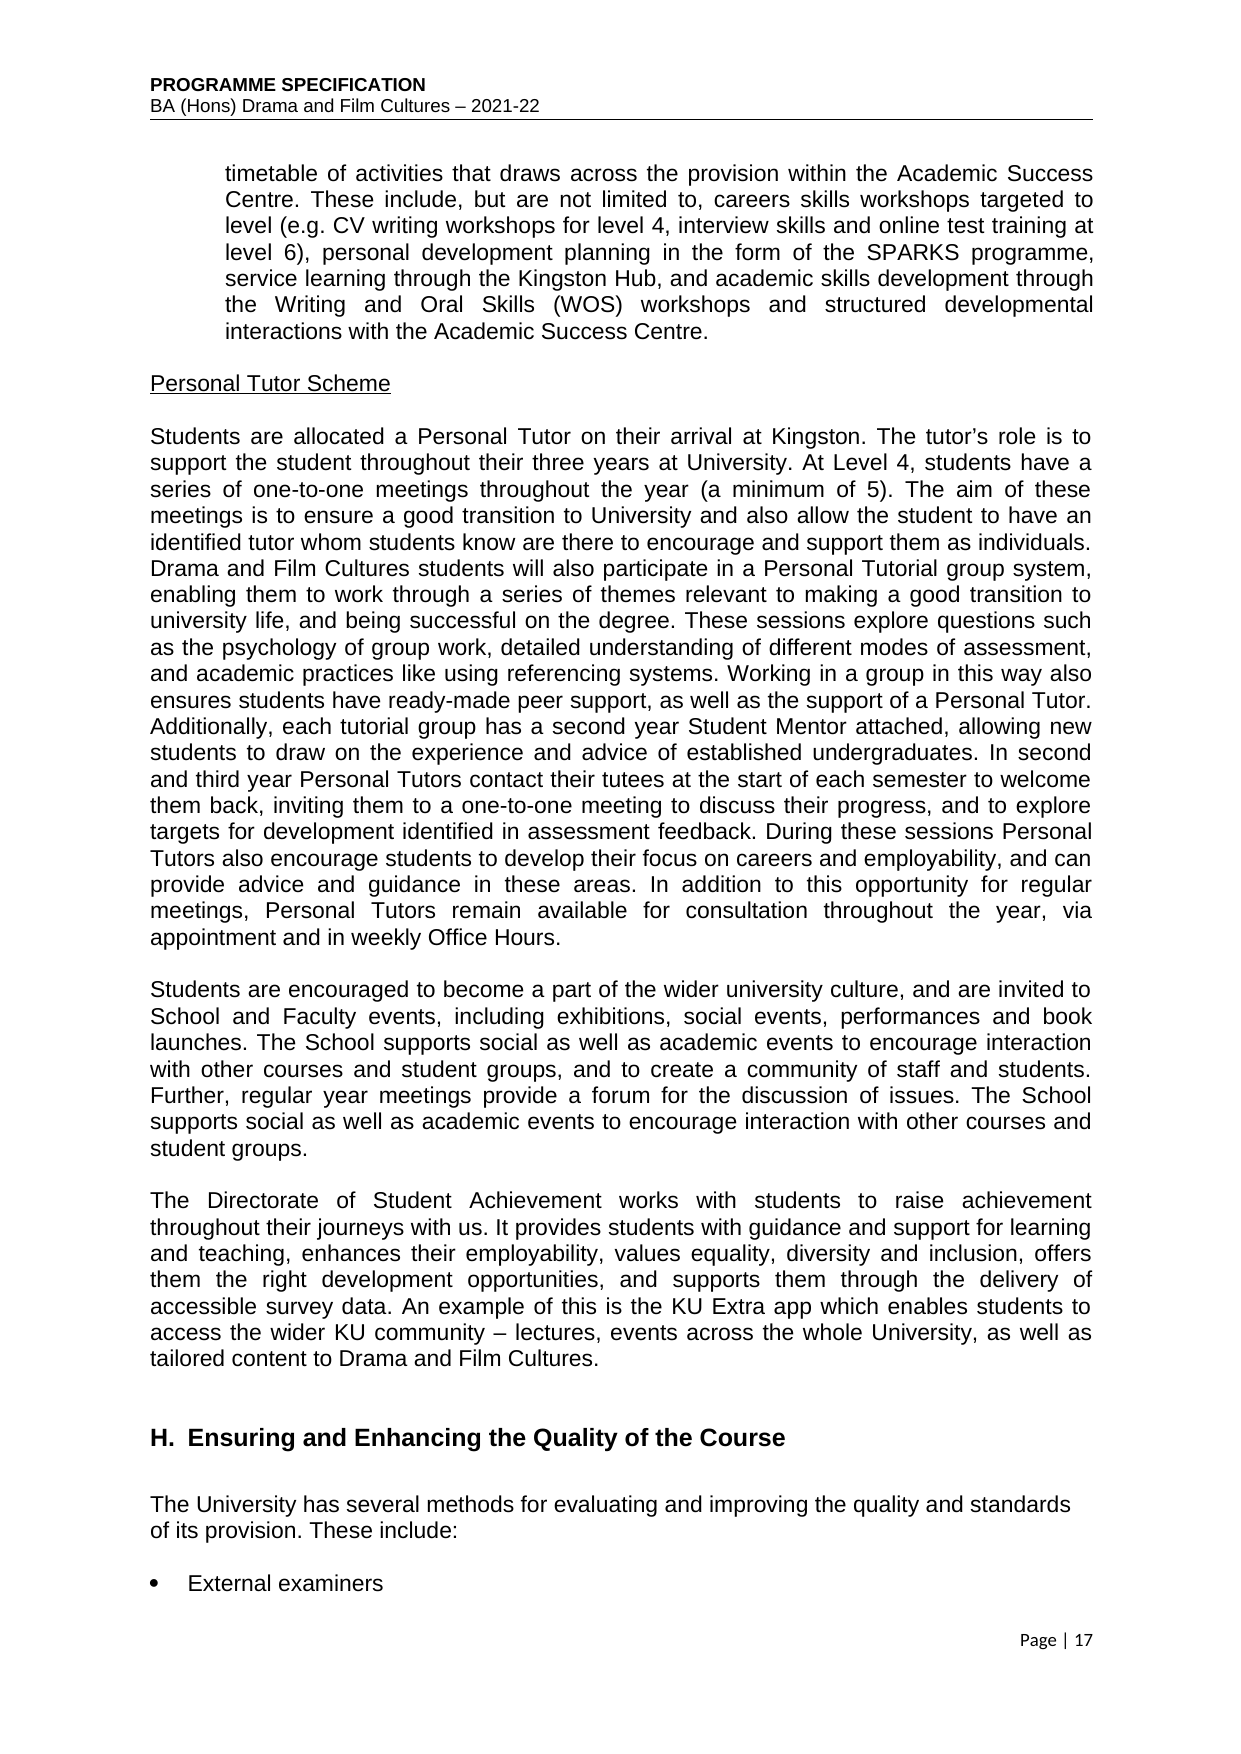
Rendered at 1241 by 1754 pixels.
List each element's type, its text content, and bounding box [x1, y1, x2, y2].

text Students are encouraged to become a part of the wider university culture, and are invited to School and Faculty events, including exhibitions, social events, performances and book launches. The School supports social as well as academic events to encourage interaction with other courses and student groups, and to create a community of staff and students. Further, regular year meetings provide a forum for the discussion of issues. The School supports social as well as academic events to encourage interaction with other courses and student groups. [150, 976, 1093, 1161]
list External examiners [150, 1570, 1093, 1596]
text The University has several methods for evaluating and improving the quality and standards of its provision. These include: [150, 1491, 1093, 1543]
subtitle Ensuring and Enhancing the Quality of the Course [150, 1423, 1093, 1452]
text Students are allocated a Personal Tutor on their arrival at Kingston. The tutor’s role is to support the student throughout their three years at University. At Level 4, students have a series of one-to-one meetings throughout the year (a minimum of 5). The aim of these meetings is to ensure a good transition to University and also allow the student to have an identified tutor whom students know are there to encourage and support them as individuals. Drama and Film Cultures students will also participate in a Personal Tutorial group system, enabling them to work through a series of themes relevant to making a good transition to university life, and being successful on the degree. These sessions explore questions such as the psychology of group work, detailed understanding of different modes of assessment, and academic practices like using referencing systems. Working in a group in this way also ensures students have ready-made peer support, as well as the support of a Personal Tutor. Additionally, each tutorial group has a second year Student Mentor attached, allowing new students to draw on the experience and advice of established undergraduates. In second and third year Personal Tutors contact their tutees at the start of each semester to welcome them back, inviting them to a one-to-one meeting to discuss their progress, and to explore targets for development identified in assessment feedback. During these sessions Personal Tutors also encourage students to develop their focus on careers and employability, and can provide advice and guidance in these areas. In addition to this opportunity for regular meetings, Personal Tutors remain available for consultation throughout the year, via appointment and in weekly Office Hours. [150, 423, 1093, 950]
text Personal Tutor Scheme [150, 370, 1093, 397]
text The Directorate of Student Achievement works with students to raise achievement throughout their journeys with us. It provides students with guidance and support for learning and teaching, enhances their employability, values equality, diversity and inclusion, offers them the right development opportunities, and supports them through the delivery of accessible survey data. An example of this is the KU Extra app which enables students to access the wider KU community – lectures, events across the whole University, as well as tailored content to Drama and Film Cultures. [150, 1187, 1093, 1372]
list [187, 159, 1095, 344]
